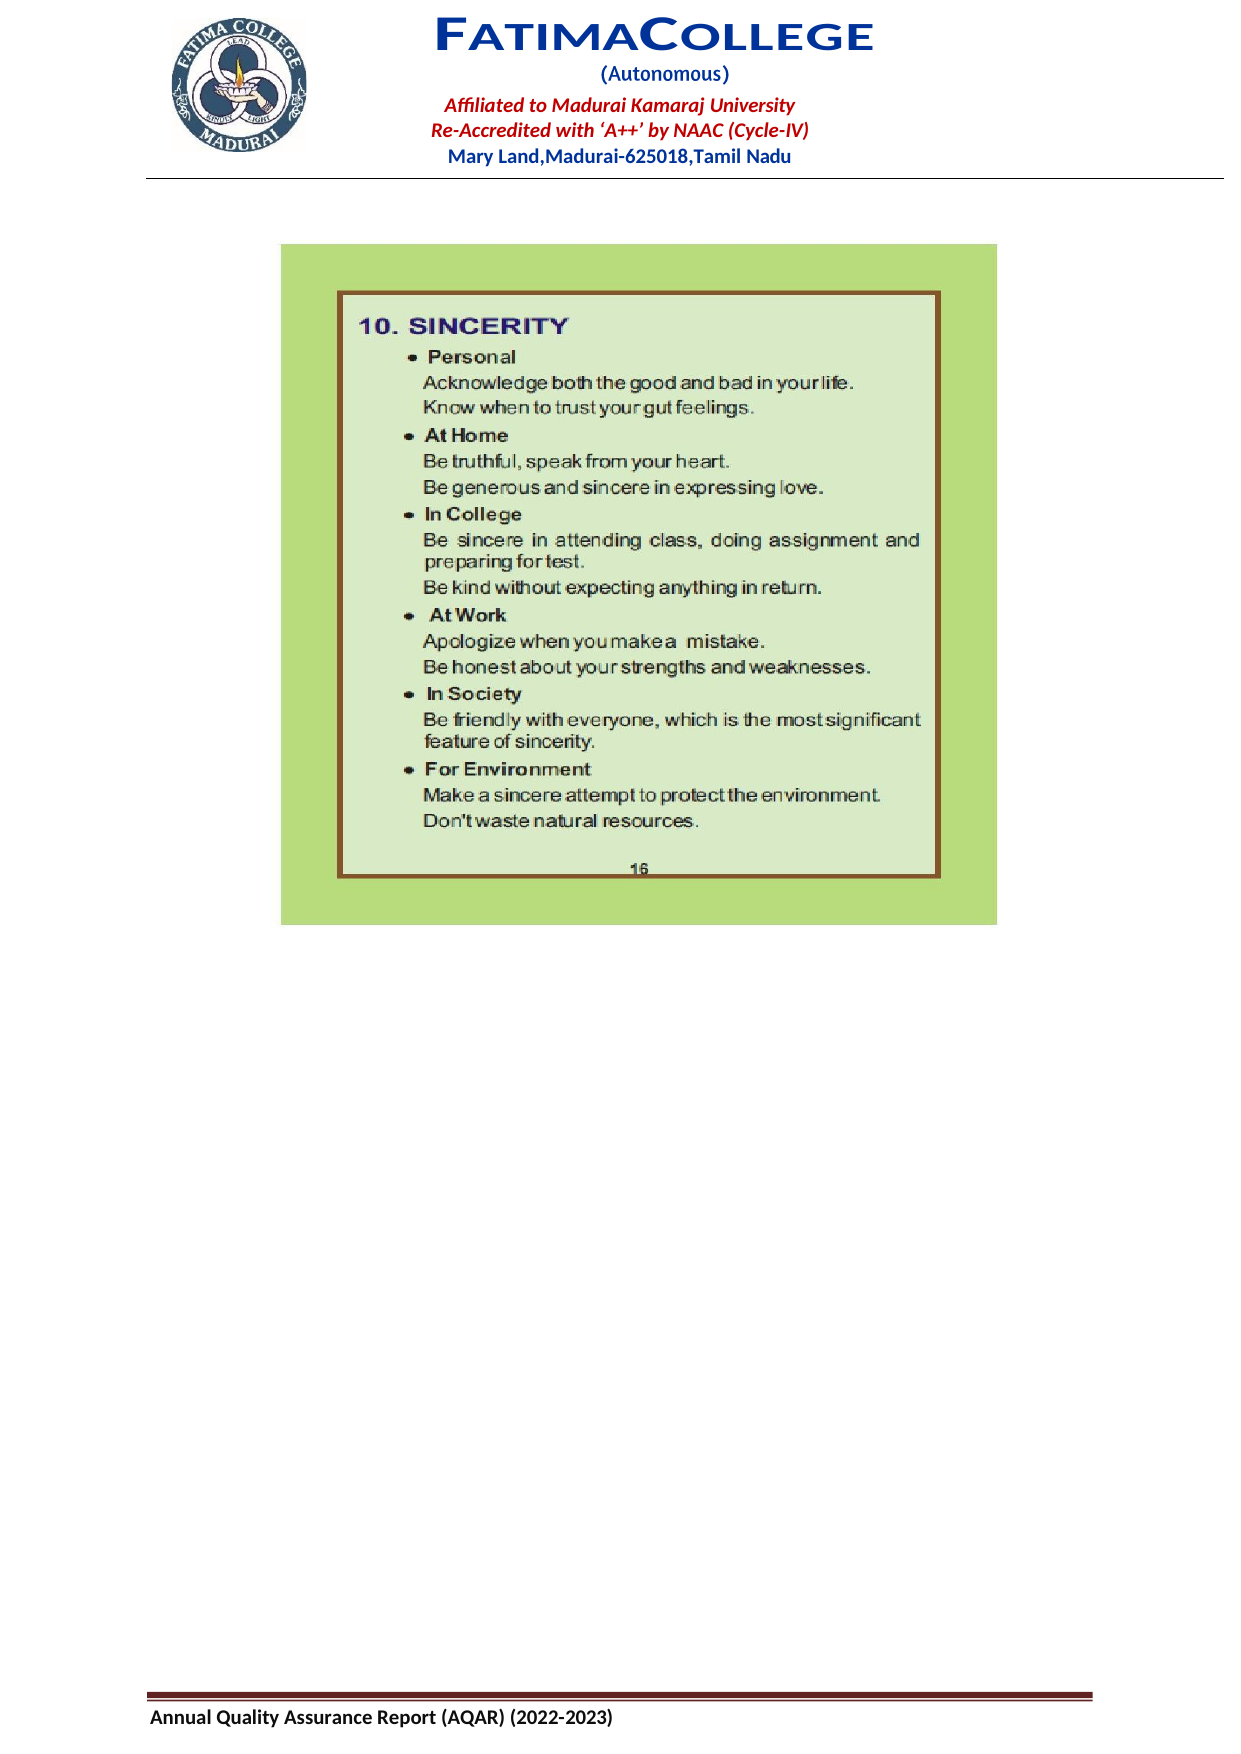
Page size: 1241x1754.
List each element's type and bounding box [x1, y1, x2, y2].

picture [171, 18, 307, 152]
picture [270, 240, 999, 929]
picture [600, 61, 740, 86]
